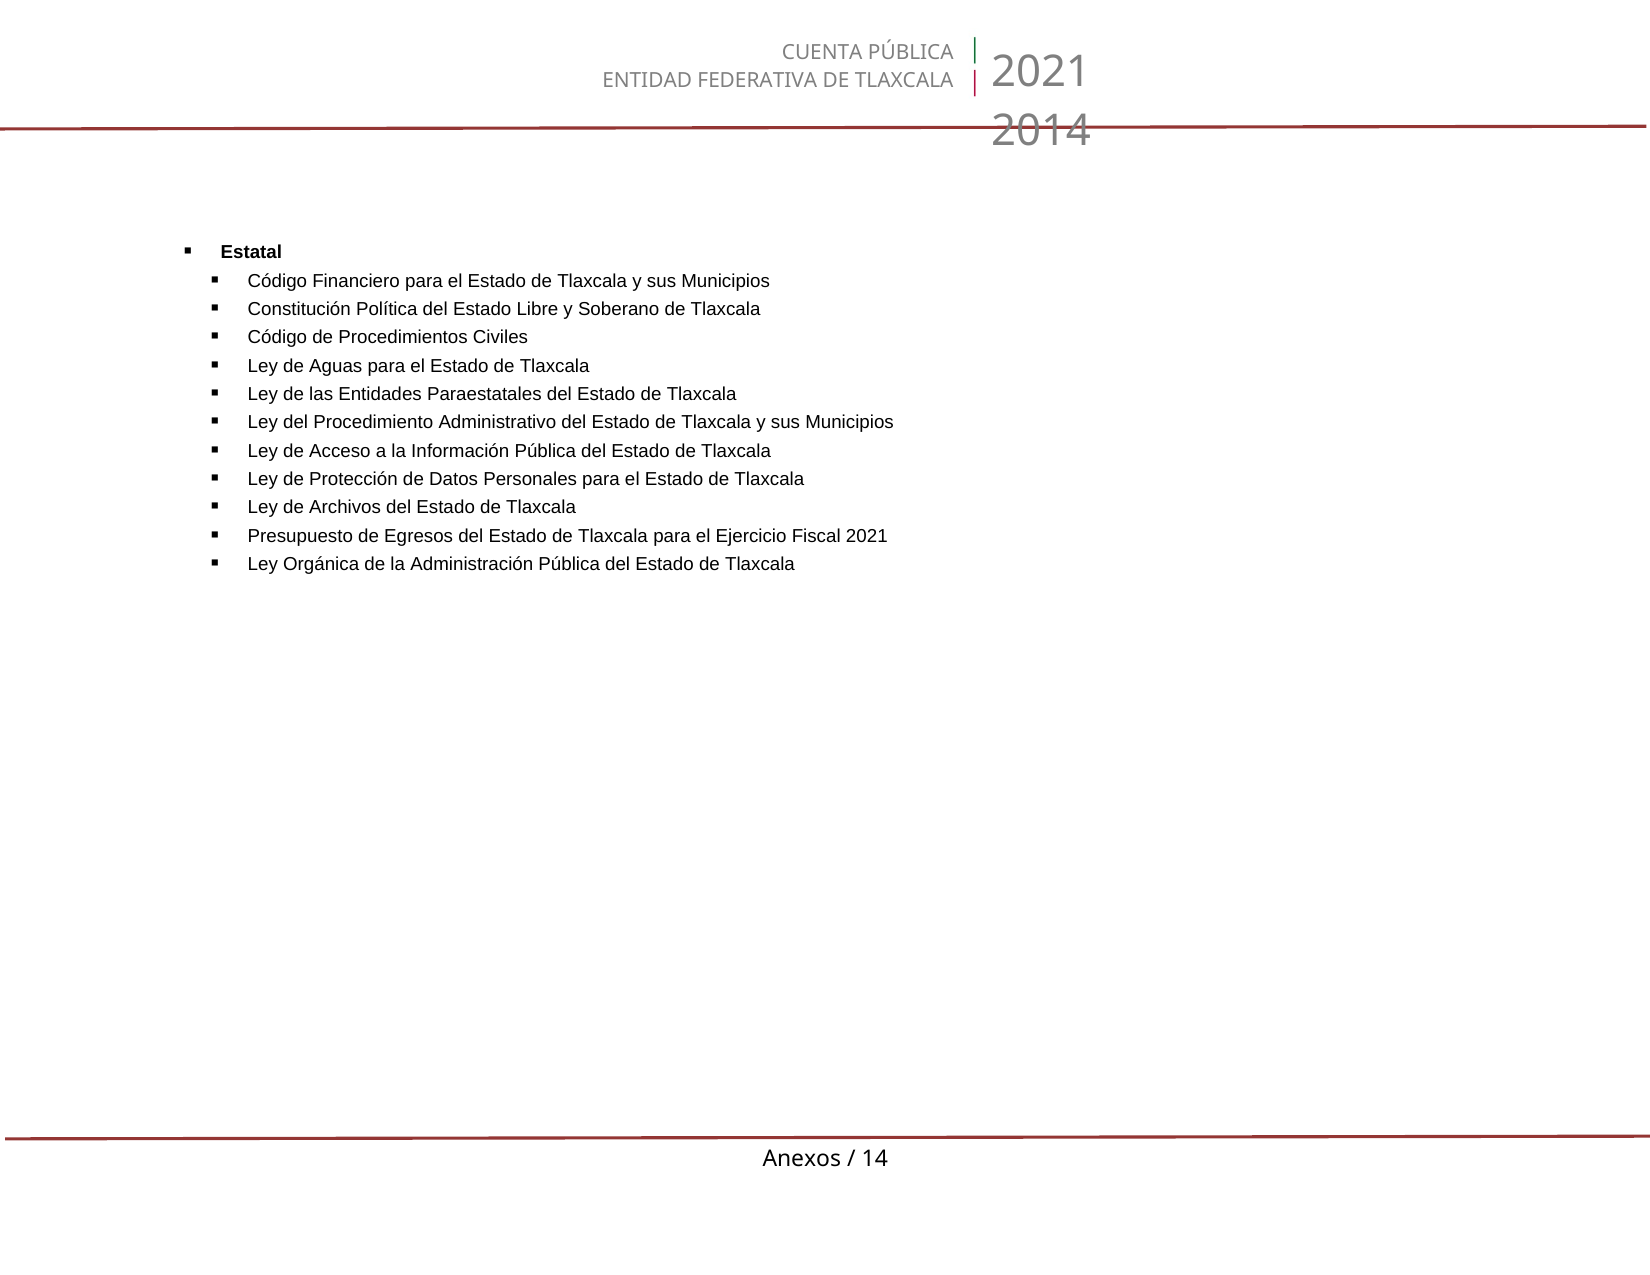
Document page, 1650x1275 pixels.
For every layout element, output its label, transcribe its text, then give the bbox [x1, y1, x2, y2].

list Estatal [183, 235, 1425, 263]
list Ley de las Entidades Paraestatales del Estado de Tlaxcala [210, 377, 1387, 405]
list Ley Orgánica de la Administración Pública del Estado de Tlaxcala [210, 547, 1387, 575]
list Ley de Aguas para el Estado de Tlaxcala [210, 348, 1387, 377]
list Código Financiero para el Estado de Tlaxcala y sus Municipios [210, 263, 1387, 292]
list Ley de Archivos del Estado de Tlaxcala [210, 490, 1387, 518]
list Ley de Protección de Datos Personales para el Estado de Tlaxcala [210, 462, 1387, 490]
picture [968, 28, 985, 99]
list Constitución Política del Estado Libre y Soberano de Tlaxcala [210, 292, 1387, 320]
list Ley del Procedimiento Administrativo del Estado de Tlaxcala y sus Municipios [210, 405, 1387, 433]
list Presupuesto de Egresos del Estado de Tlaxcala para el Ejercicio Fiscal 2021 [210, 518, 1387, 547]
list Código de Procedimientos Civiles [210, 320, 1387, 348]
list Ley de Acceso a la Información Pública del Estado de Tlaxcala [210, 433, 1387, 462]
